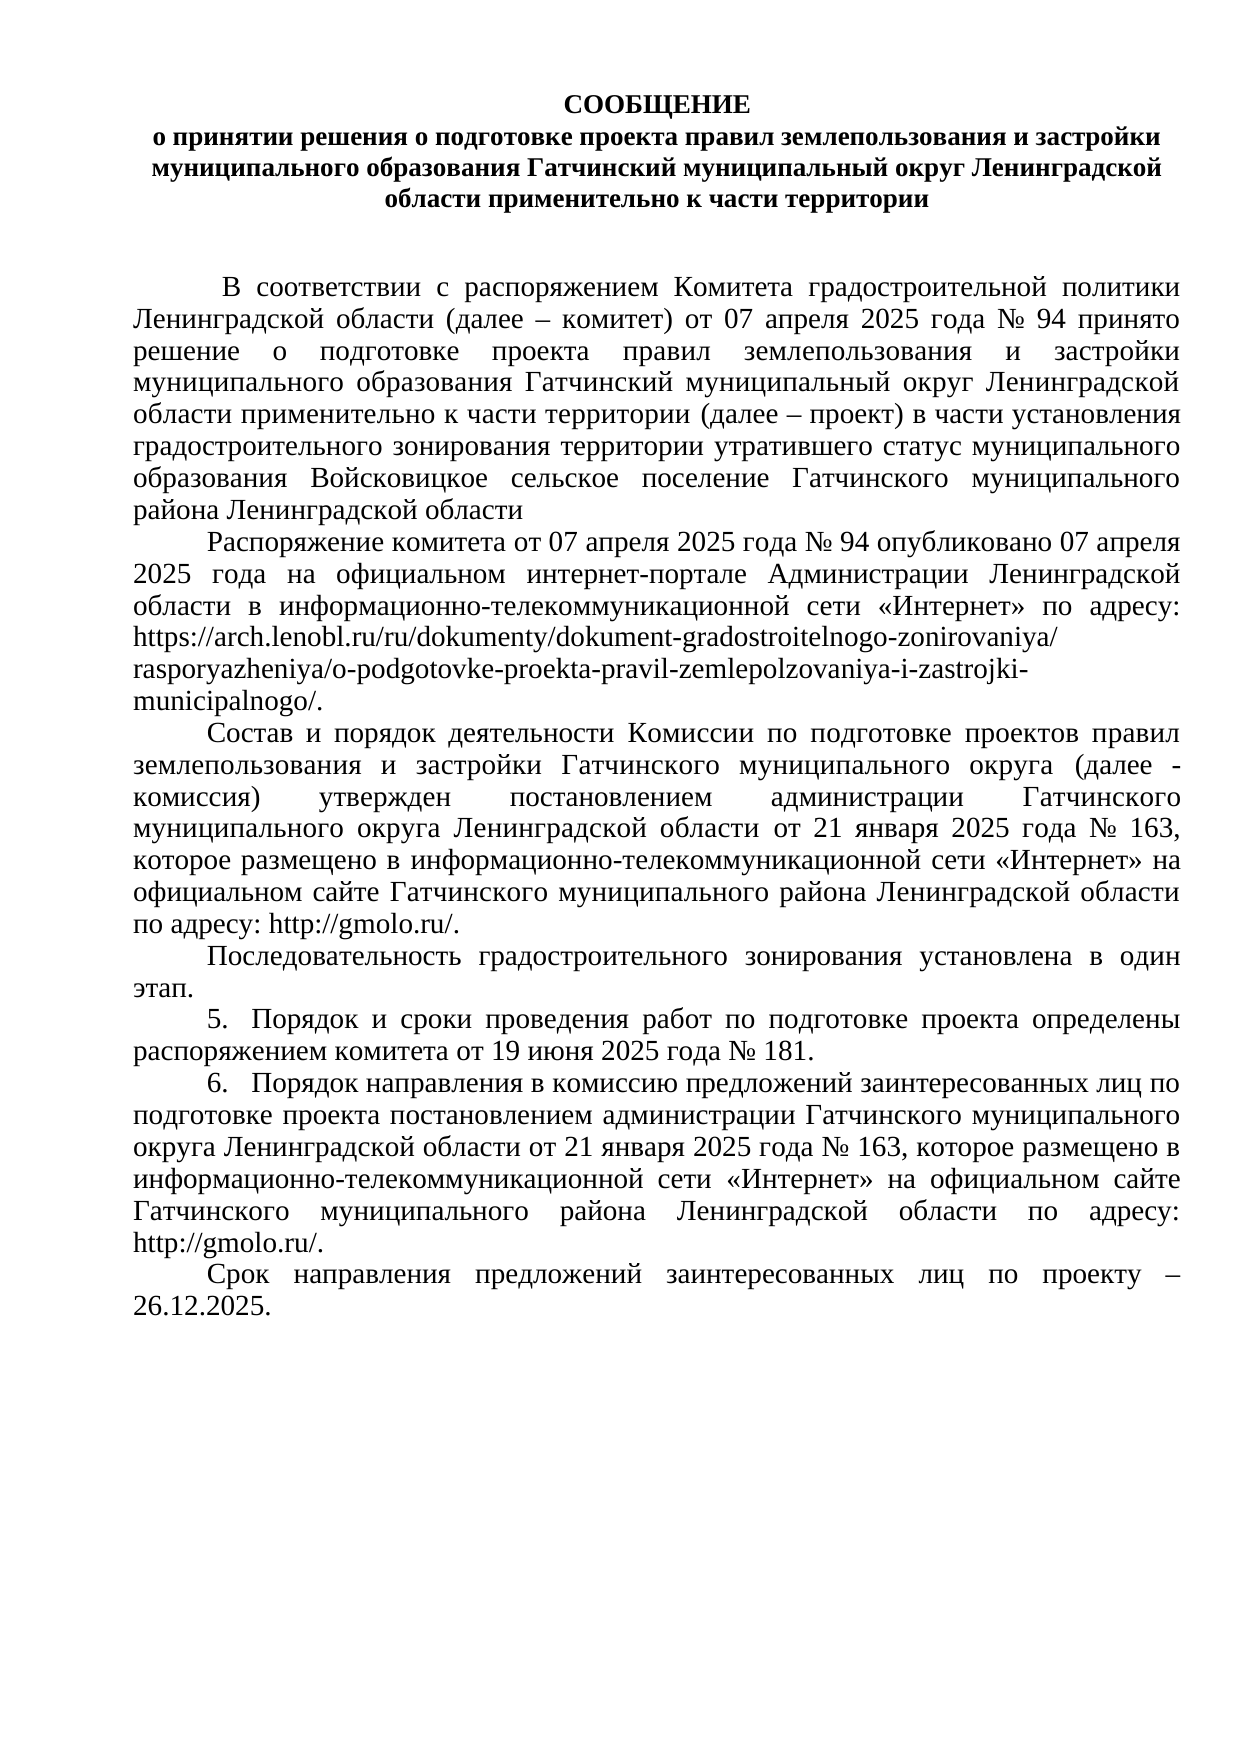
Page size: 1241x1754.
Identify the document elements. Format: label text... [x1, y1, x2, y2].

title СООБЩЕНИЕ [133, 89, 1181, 120]
title 6. Порядок направления в комиссию предложений заинтересованных лиц по подготовке проекта постановлением администрации Гатчинского муниципального округа Ленинградской области от 21 января 2025 года № 163, которое размещено в информационно-телекоммуникационной сети «Интернет» на официальном сайте Гатчинского муниципального района Ленинградской области по адресу: http://gmolo.ru/. [133, 1067, 1181, 1258]
title Состав и порядок деятельности Комиссии по подготовке проектов правил землепользования и застройки Гатчинского муниципального округа (далее - комиссия) утвержден постановлением администрации Гатчинского муниципального округа Ленинградской области от 21 января 2025 года № 163, которое размещено в информационно-телекоммуникационной сети «Интернет» на официальном сайте Гатчинского муниципального района Ленинградской области по адресу: http://gmolo.ru/. [133, 717, 1181, 940]
title Последовательность градостроительного зонирования установлена в один этап. [133, 940, 1181, 1003]
title 5. Порядок и сроки проведения работ по подготовке проекта определены распоряжением комитета от 19 июня 2025 года № 181. [133, 1003, 1181, 1067]
title о принятии решения о подготовке проекта правил землепользования и застройки муниципального образования Гатчинский муниципальный округ Ленинградской области применительно к части территории [133, 120, 1181, 213]
title Срок направления предложений заинтересованных лиц по проекту – 26.12.2025. [133, 1258, 1181, 1322]
title В соответствии с распоряжением Комитета градостроительной политики Ленинградской области (далее – комитет) от 07 апреля 2025 года № 94 принято решение о подготовке проекта правил землепользования и застройки муниципального образования Гатчинский муниципальный округ Ленинградской области применительно к части территории (далее – проект) в части установления градостроительного зонирования территории утратившего статус муниципального образования Войсковицкое сельское поселение Гатчинского муниципального района Ленинградской области [133, 271, 1181, 526]
title Распоряжение комитета от 07 апреля 2025 года № 94 опубликовано 07 апреля 2025 года на официальном интернет-портале Администрации Ленинградской области в информационно-телекоммуникационной сети «Интернет» по адресу: https://arch.lenobl.ru/ru/dokumenty/dokument-gradostroitelnogo-zonirovaniya/rasporyazheniya/o-podgotovke-proekta-pravil-zemlepolzovaniya-i-zastrojki-municipalnogo/. [133, 526, 1181, 717]
